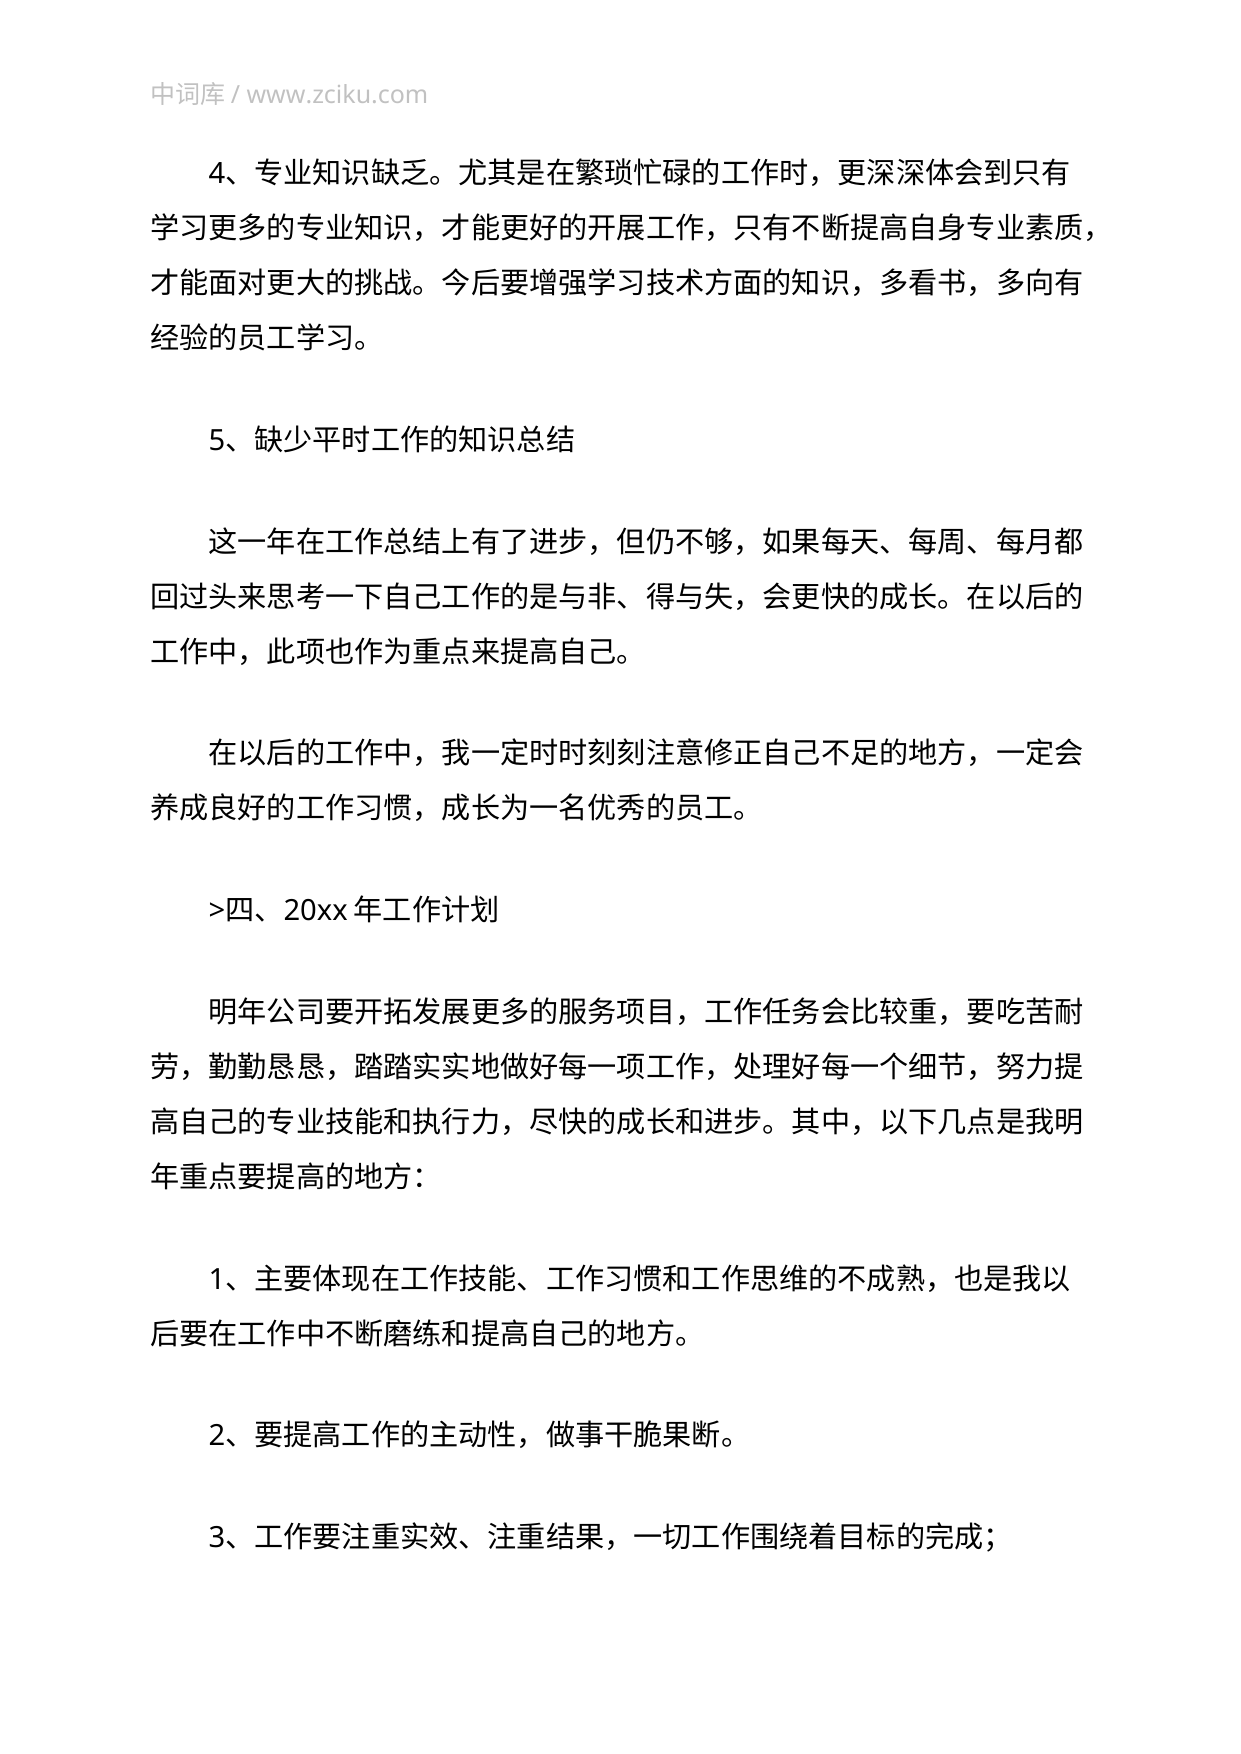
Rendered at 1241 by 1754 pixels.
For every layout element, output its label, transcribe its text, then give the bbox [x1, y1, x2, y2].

text 在以后的工作中，我一定时时刻刻注意修正自己不足的地方，一定会养成良好的工作习惯，成长为一名优秀的员工。 [150, 730, 1090, 827]
text 明年公司要开拓发展更多的服务项目，工作任务会比较重，要吃苦耐劳，勤勤恳恳，踏踏实实地做好每一项工作，处理好每一个细节，努力提高自己的专业技能和执行力，尽快的成长和进步。其中，以下几点是我明年重点要提高的地方： [150, 989, 1090, 1196]
text >四、20xx年工作计划 [150, 887, 1090, 929]
text 2、要提高工作的主动性，做事干脆果断。 [150, 1412, 1090, 1454]
text 3、工作要注重实效、注重结果，一切工作围绕着目标的完成； [150, 1514, 1090, 1556]
text 5、缺少平时工作的知识总结 [150, 417, 1090, 459]
text 4、专业知识缺乏。尤其是在繁琐忙碌的工作时，更深深体会到只有学习更多的专业知识，才能更好的开展工作，只有不断提高自身专业素质，才能面对更大的挑战。今后要增强学习技术方面的知识，多看书，多向有经验的员工学习。 [150, 150, 1090, 357]
text 1、主要体现在工作技能、工作习惯和工作思维的不成熟，也是我以后要在工作中不断磨练和提高自己的地方。 [150, 1255, 1090, 1352]
text 这一年在工作总结上有了进步，但仍不够，如果每天、每周、每月都回过头来思考一下自己工作的是与非、得与失，会更快的成长。在以后的工作中，此项也作为重点来提高自己。 [150, 518, 1090, 671]
